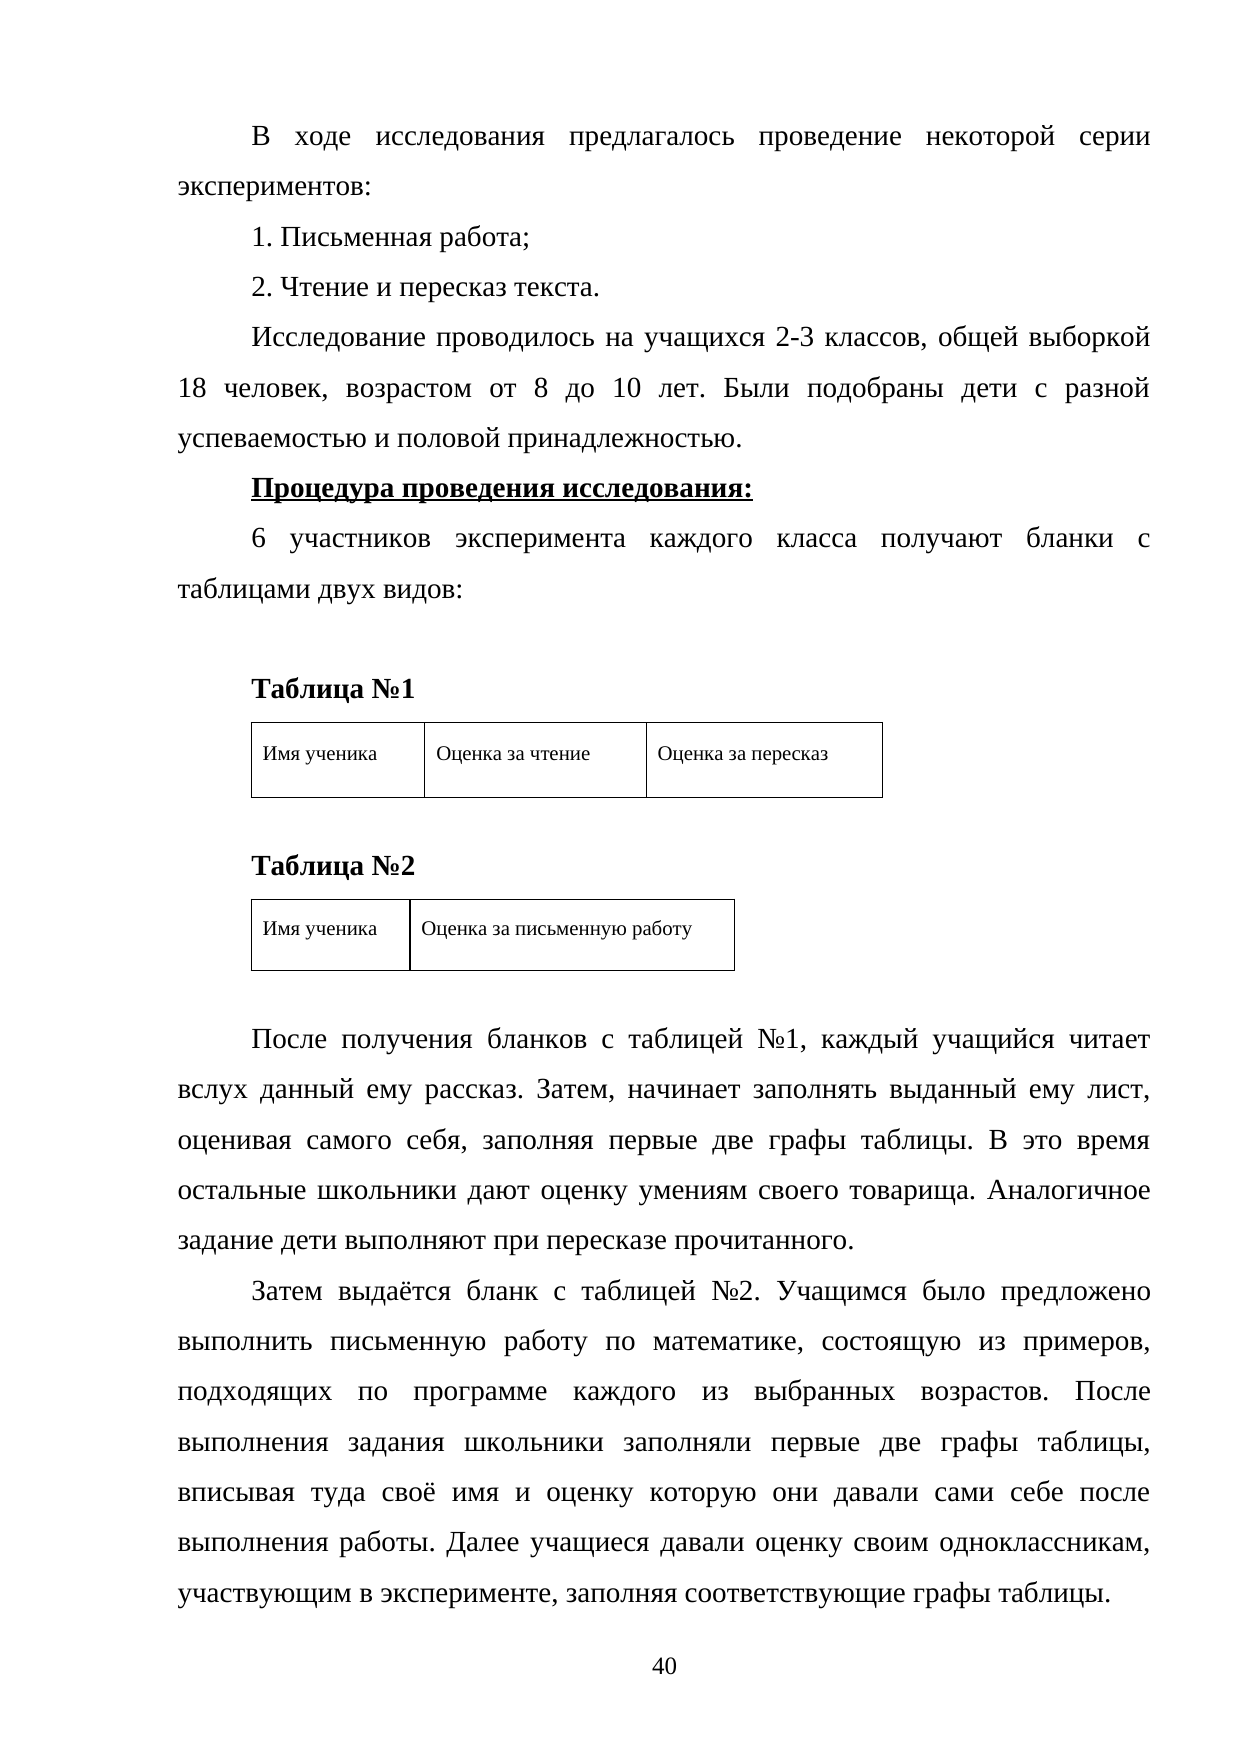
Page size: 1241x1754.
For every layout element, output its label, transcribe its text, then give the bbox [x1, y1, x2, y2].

text 2. Чтение и пересказ текста. [177, 269, 1152, 303]
table_header Имя ученика [252, 900, 409, 970]
table_header Оценка за чтение [425, 723, 646, 797]
table_header Имя ученика [252, 723, 424, 797]
text В ходе исследования предлагалось проведение некоторой серии экспериментов: [177, 118, 1152, 202]
text Затем выдаётся бланк с таблицей №2. Учащимся было предложено выполнить письменную работу по математике, состоящую из примеров, подходящих по программе каждого из выбранных возрастов. После выполнения задания школьники заполняли первые две графы таблицы, вписывая туда своё имя и оценку которую они давали сами себе после выполнения работы. Далее учащиеся давали оценку своим одноклассникам, участвующим в эксперименте, заполняя соответствующие графы таблицы. [177, 1273, 1152, 1608]
text После получения бланков с таблицей №1, каждый учащийся читает вслух данный ему рассказ. Затем, начинает заполнять выданный ему лист, оценивая самого себя, заполняя первые две графы таблицы. В это время остальные школьники дают оценку умениям своего товарища. Аналогичное задание дети выполняют при пересказе прочитанного. [177, 1021, 1152, 1256]
text Процедура проведения исследования: [177, 470, 1152, 504]
table_header Оценка за письменную работу [411, 900, 734, 970]
text 1. Письменная работа; [177, 219, 1152, 252]
text Таблица №1 [177, 672, 1152, 705]
text 6 участников эксперимента каждого класса получают бланки с таблицами двух видов: [177, 521, 1152, 604]
table_header Оценка за пересказ [647, 723, 882, 797]
text Таблица №2 [177, 848, 1152, 882]
text Исследование проводилось на учащихся 2-3 классов, общей выборкой 18 человек, возрастом от 8 до 10 лет. Были подобраны дети с разной успеваемостью и половой принадлежностью. [177, 319, 1152, 453]
